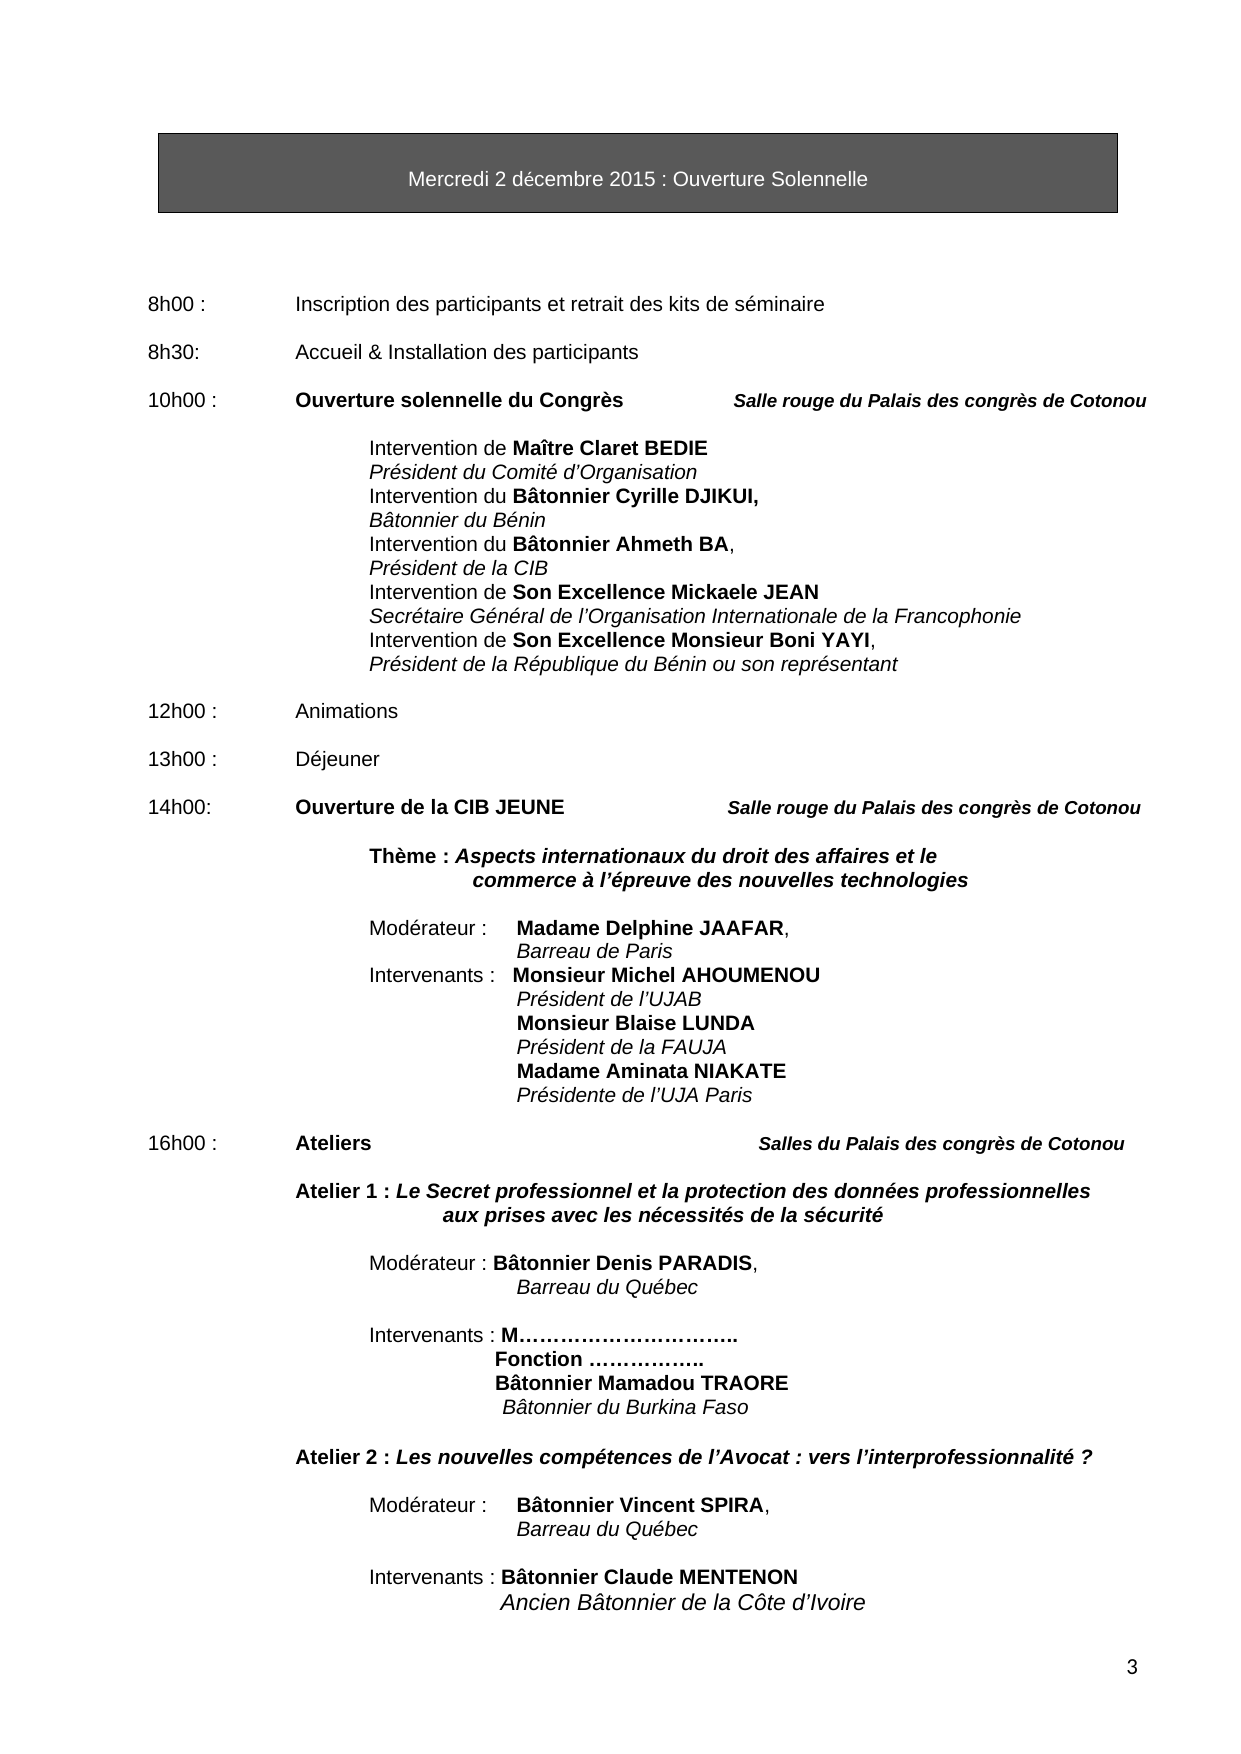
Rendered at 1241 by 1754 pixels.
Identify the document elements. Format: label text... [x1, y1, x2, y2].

text Président de la CIB [295, 556, 1138, 579]
text Intervention de Son Excellence Monsieur Boni YAYI, [295, 627, 1138, 651]
text Madame Aminata NIAKATE [517, 1059, 1138, 1083]
text Bâtonnier du Burkina Faso [443, 1394, 1138, 1418]
text Président de la République du Bénin ou son représentant [295, 651, 1138, 675]
text 16h00 : Ateliers Salles du Palais des congrès de Cotonou [148, 1131, 1138, 1155]
text Barreau du Québec [443, 1275, 1138, 1299]
text aux prises avec les nécessités de la sécurité [148, 1203, 1138, 1227]
text Fonction …………….. [295, 1347, 1138, 1371]
text Bâtonnier Mamadou TRAORE [295, 1371, 1138, 1394]
text Intervention du Bâtonnier Cyrille DJIKUI, [295, 484, 1138, 508]
text Président du Comité d’Organisation [295, 460, 1138, 484]
text Thème : Aspects internationaux du droit des affaires et le [369, 843, 1138, 867]
table_header Mercredi 2 décembre 2015 : Ouverture Solennelle [159, 134, 1117, 212]
text Intervention de Son Excellence Mickaele JEAN [295, 579, 1138, 603]
text Barreau de Paris [443, 939, 1138, 963]
text Présidente de l’UJA Paris [516, 1083, 1138, 1107]
text Président de l’UJAB [516, 987, 1138, 1011]
text Monsieur Blaise LUNDA [517, 1011, 1138, 1035]
text Atelier 2 : Les nouvelles compétences de l’Avocat : vers l’interprofessionnalité ? [221, 1445, 1138, 1469]
text Intervenants : Monsieur Michel AHOUMENOU [295, 963, 1138, 987]
text Atelier 1 : Le Secret professionnel et la protection des données professionnelles [221, 1179, 1138, 1203]
text commerce à l’épreuve des nouvelles technologies [472, 867, 1138, 891]
text Président de la FAUJA [516, 1035, 1138, 1059]
text Intervenants : Bâtonnier Claude MENTENON [295, 1564, 1138, 1588]
text Modérateur : Madame Delphine JAAFAR, [295, 915, 1138, 939]
text Ancien Bâtonnier de la Côte d’Ivoire [295, 1588, 1138, 1615]
text Modérateur : Bâtonnier Denis PARADIS, [295, 1251, 1138, 1275]
text Modérateur : Bâtonnier Vincent SPIRA, [295, 1493, 1138, 1517]
text 12h00 : Animations [148, 699, 1138, 723]
text Intervention de Maître Claret BEDIE [295, 436, 1138, 460]
text 8h00 : Inscription des participants et retrait des kits de séminaire [148, 292, 1138, 316]
text Intervenants : M………………………….. [295, 1323, 1138, 1347]
text Intervention du Bâtonnier Ahmeth BA, [295, 532, 1138, 556]
text 10h00 : Ouverture solennelle du Congrès Salle rouge du Palais des congrès de Cotonou [148, 388, 1182, 412]
text 13h00 : Déjeuner [148, 747, 1138, 771]
text Bâtonnier du Bénin [295, 508, 1138, 532]
text Barreau du Québec [443, 1517, 1138, 1541]
text Secrétaire Général de l’Organisation Internationale de la Francophonie [295, 603, 1138, 627]
text 8h30: Accueil & Installation des participants [148, 340, 1138, 364]
text 14h00: Ouverture de la CIB JEUNE Salle rouge du Palais des congrès de Cotonou [148, 795, 1182, 819]
